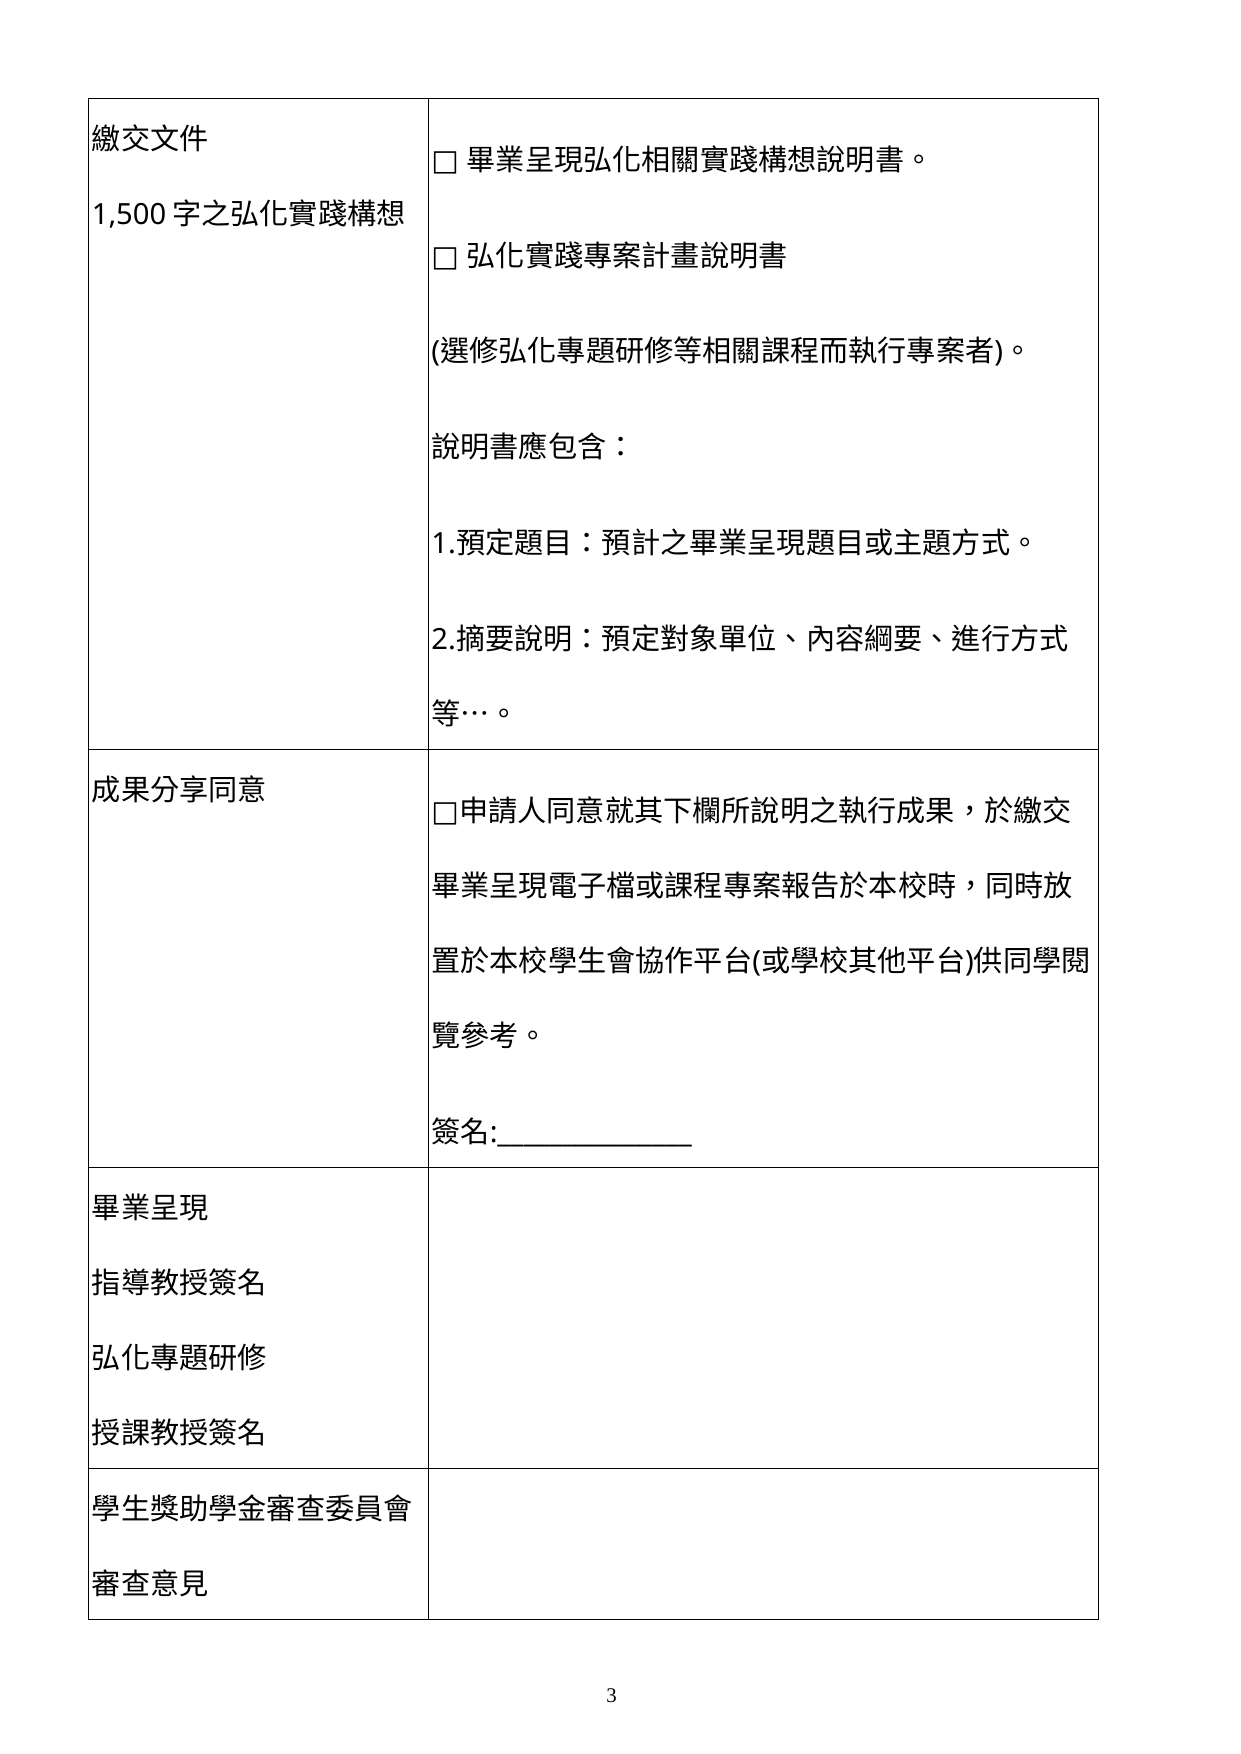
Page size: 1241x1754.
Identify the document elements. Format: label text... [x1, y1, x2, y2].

table_cell [429, 1469, 1098, 1619]
table_cell [429, 1168, 1098, 1468]
table_cell 成果分享同意 [89, 750, 428, 1167]
table_cell 學生獎助學金審查委員會 審查意見 [89, 1469, 428, 1619]
table_cell 繳交文件 1,500字之弘化實踐構想 [89, 99, 428, 749]
table_cell □ 畢業呈現弘化相關實踐構想說明書。 □ 弘化實踐專案計畫說明書 (選修弘化專題研修等相關課程而執行專案者)。 說明書應包含： 1.預定題目：預計之畢業呈現題目或主題方式。 2.摘要說明：預定對象單位、內容綱要、進行方式等…。 [429, 99, 1098, 749]
table_cell 畢業呈現 指導教授簽名 弘化專題研修 授課教授簽名 [89, 1168, 428, 1468]
table_cell □申請人同意就其下欄所說明之執行成果，於繳交畢業呈現電子檔或課程專案報告於本校時，同時放置於本校學生會協作平台(或學校其他平台)供同學閱覽參考。 簽名:_______________ [429, 750, 1098, 1167]
